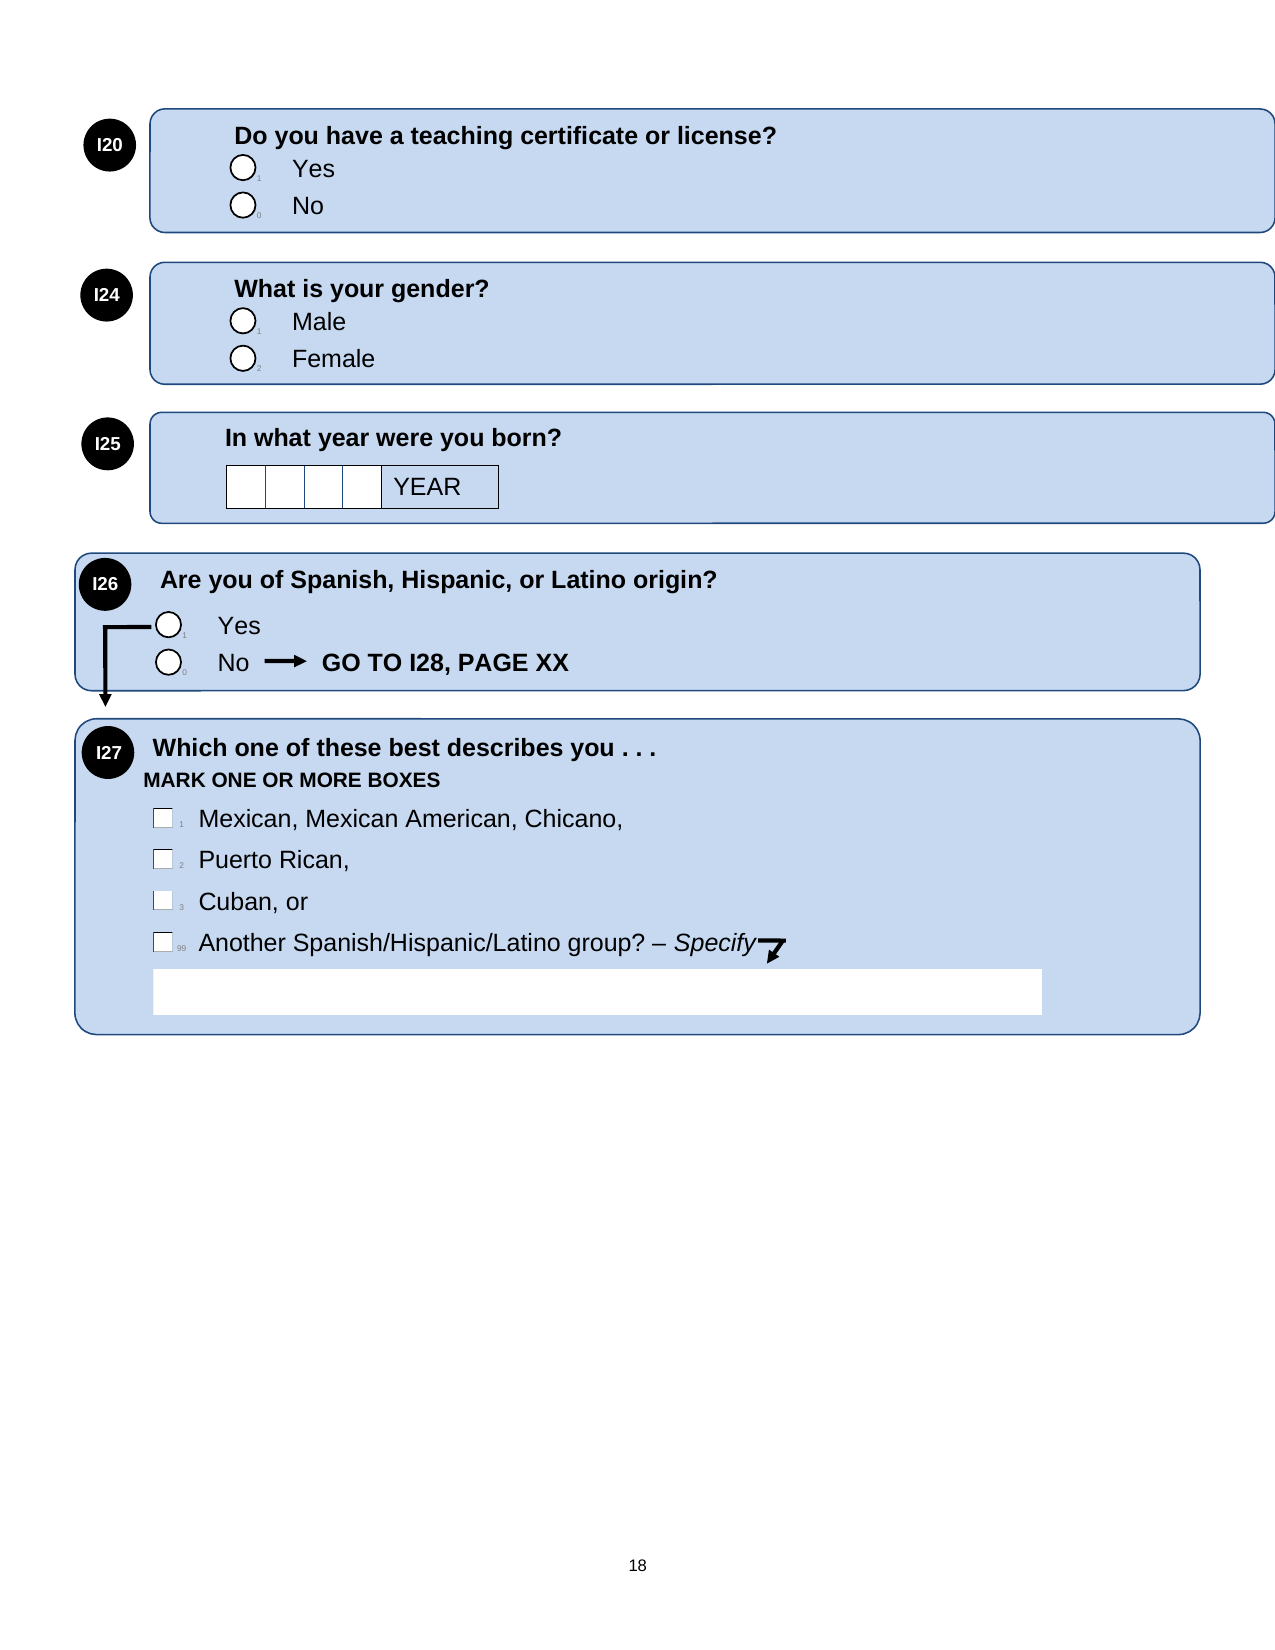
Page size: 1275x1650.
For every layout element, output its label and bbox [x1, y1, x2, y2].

picture [153, 932, 173, 952]
picture [153, 849, 173, 869]
picture [153, 891, 173, 910]
picture [153, 808, 173, 828]
